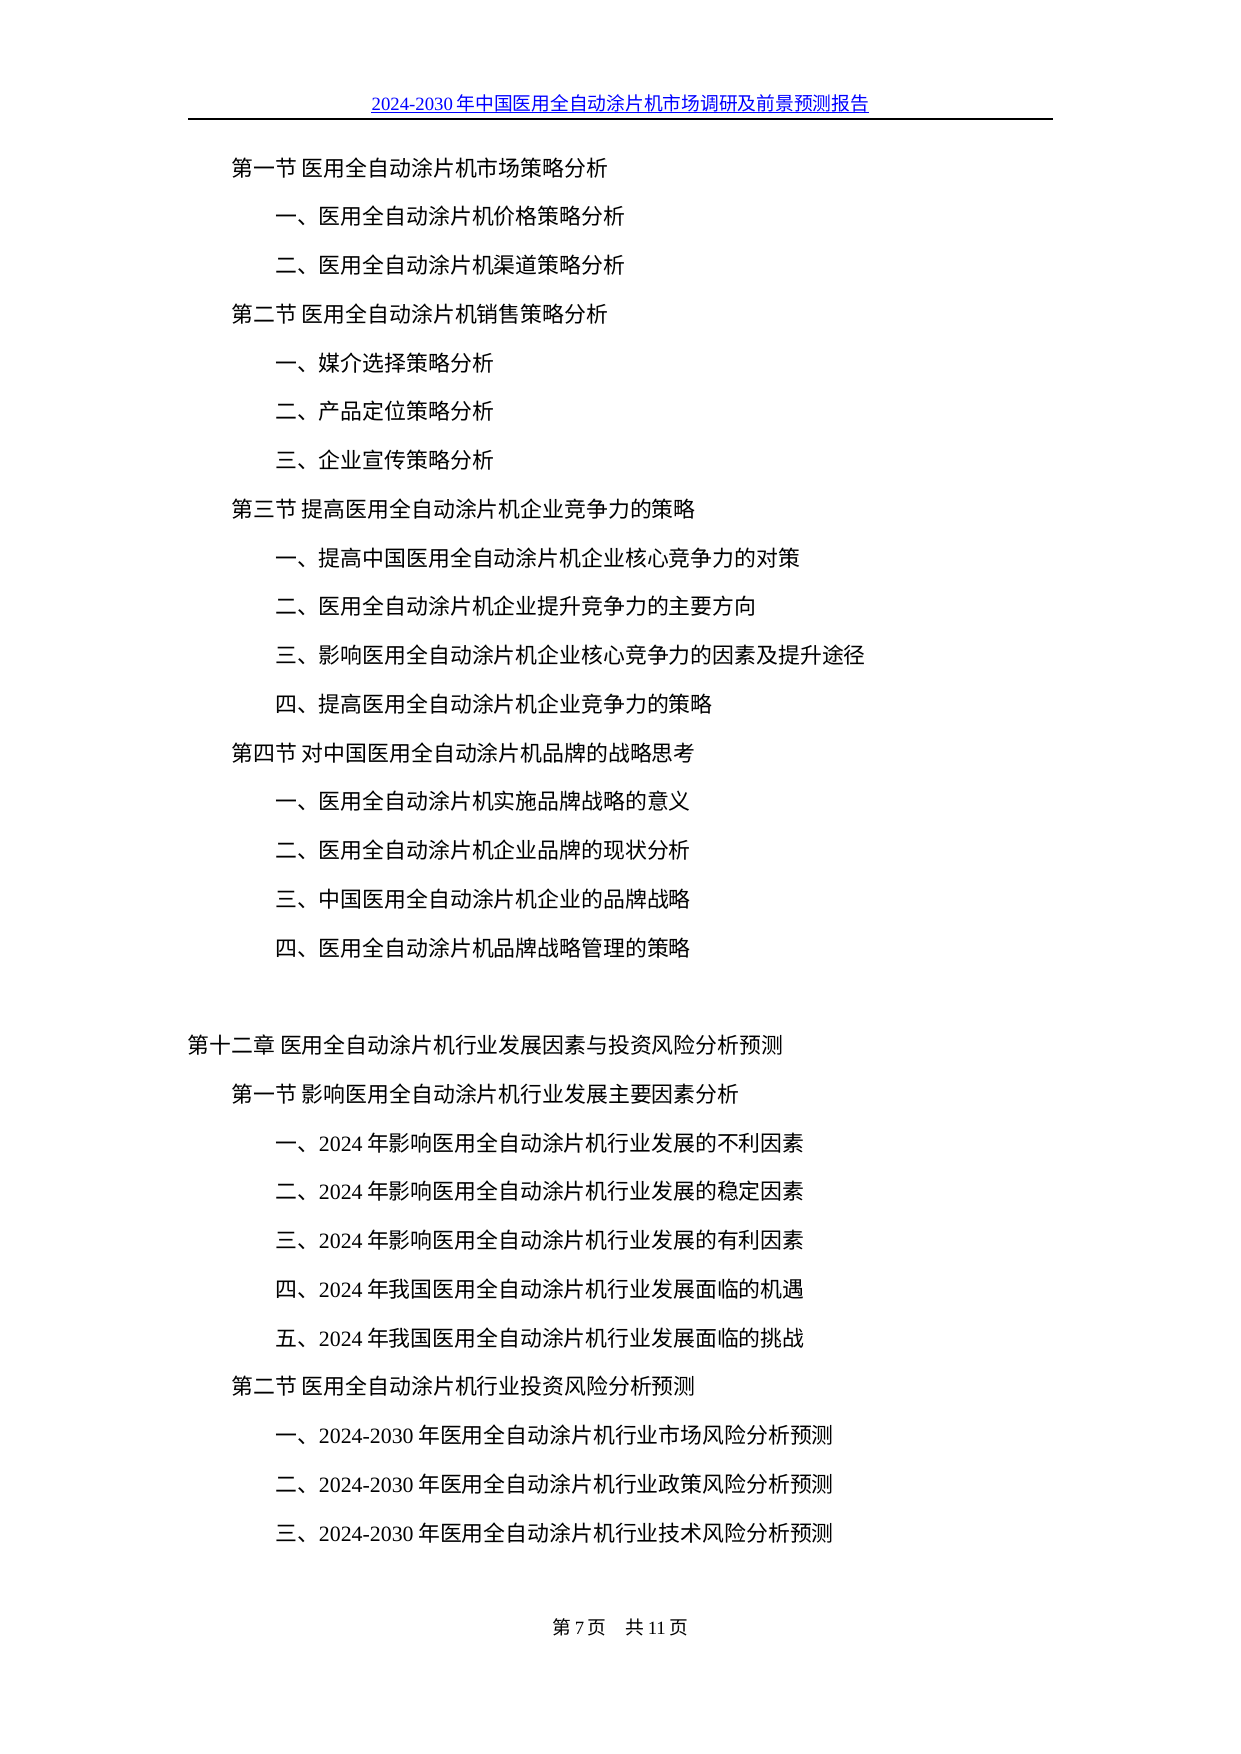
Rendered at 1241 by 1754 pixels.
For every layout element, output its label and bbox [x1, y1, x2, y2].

text [187, 150, 1053, 1548]
